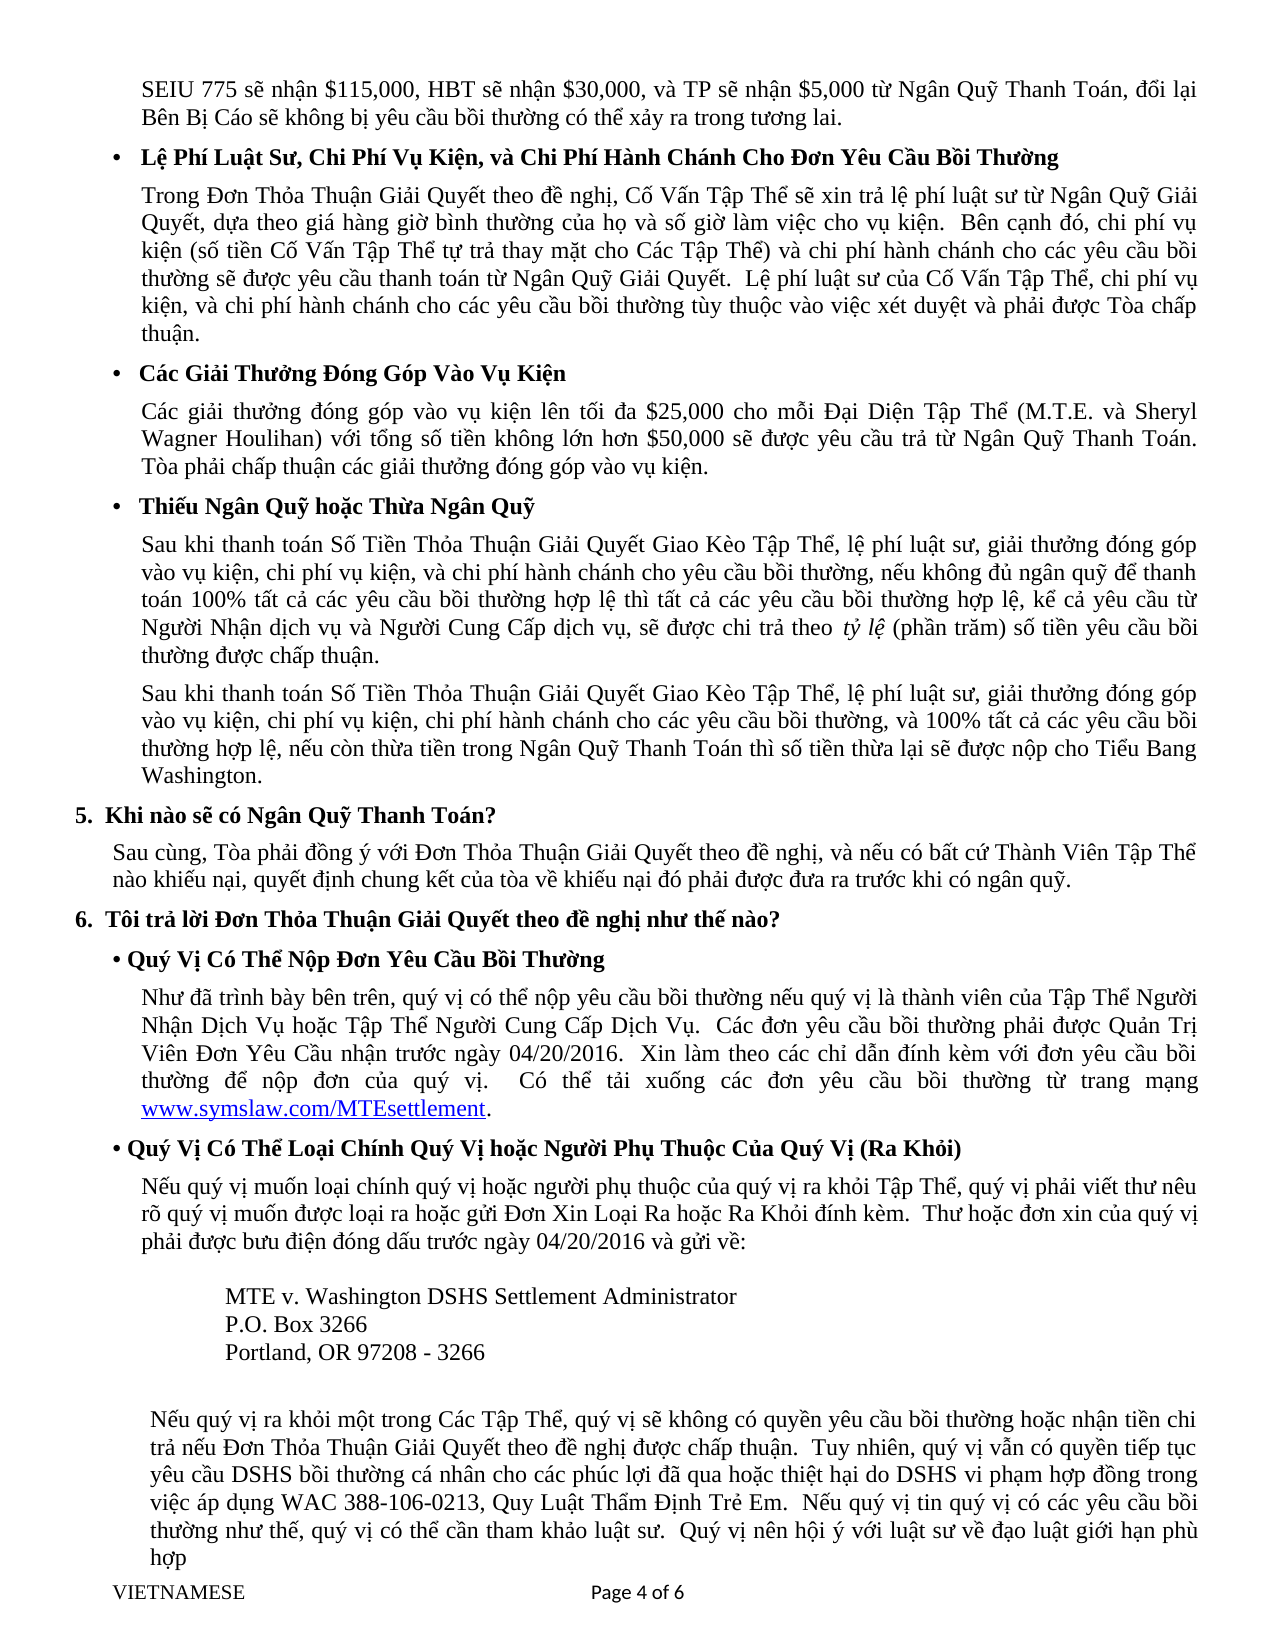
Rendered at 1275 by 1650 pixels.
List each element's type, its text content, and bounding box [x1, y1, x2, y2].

text 6. Tôi trả lời Đơn Thỏa Thuận Giải Quyết theo đề nghị như thế nào? [75, 905, 1200, 933]
text • Quý Vị Có Thể Nộp Đơn Yêu Cầu Bồi Thường [112, 945, 1200, 973]
text • Quý Vị Có Thể Loại Chính Quý Vị hoặc Người Phụ Thuộc Của Quý Vị (Ra Khỏi) [112, 1134, 1200, 1161]
list Sau khi thanh toán Số Tiền Thỏa Thuận Giải Quyết Giao Kèo Tập Thể, lệ phí luật sư, giải thưởng đóng góp vào vụ kiện, chi phí vụ kiện, chi phí hành chánh cho các yêu cầu bồi thường, và 100% tất cả các yêu cầu bồi thường hợp lệ, nếu còn thừa tiền trong Ngân Quỹ Thanh Toán thì số tiền thừa lại sẽ được nộp cho Tiểu Bang Washington. [141, 679, 1200, 789]
text • Thiếu Ngân Quỹ hoặc Thừa Ngân Quỹ [112, 492, 1200, 520]
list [141, 75, 1200, 130]
text • Lệ Phí Luật Sư, Chi Phí Vụ Kiện, và Chi Phí Hành Chánh Cho Đơn Yêu Cầu Bồi Thường [112, 143, 1200, 170]
list Trong Đơn Thỏa Thuận Giải Quyết theo đề nghị, Cố Vấn Tập Thể sẽ xin trả lệ phí luật sư từ Ngân Quỹ Giải Quyết, dựa theo giá hàng giờ bình thường của họ và số giờ làm việc cho vụ kiện. Bên cạnh đó, chi phí vụ kiện (số tiền Cố Vấn Tập Thể tự trả thay mặt cho Các Tập Thể) và chi phí hành chánh cho các yêu cầu bồi thường sẽ được yêu cầu thanh toán từ Ngân Quỹ Giải Quyết. Lệ phí luật sư của Cố Vấn Tập Thể, chi phí vụ kiện, và chi phí hành chánh cho các yêu cầu bồi thường tùy thuộc vào việc xét duyệt và phải được Tòa chấp thuận. [141, 181, 1200, 346]
list Các giải thưởng đóng góp vào vụ kiện lên tối đa $25,000 cho mỗi Đại Diện Tập Thể (M.T.E. và Sheryl Wagner Houlihan) với tổng số tiền không lớn hơn $50,000 sẽ được yêu cầu trả từ Ngân Quỹ Thanh Toán. Tòa phải chấp thuận các giải thưởng đóng góp vào vụ kiện. [141, 397, 1200, 480]
list Như đã trình bày bên trên, quý vị có thể nộp yêu cầu bồi thường nếu quý vị là thành viên của Tập Thể Người Nhận Dịch Vụ hoặc Tập Thể Người Cung Cấp Dịch Vụ. Các đơn yêu cầu bồi thường phải được Quản Trị Viên Đơn Yêu Cầu nhận trước ngày 04/20/2016. Xin làm theo các chỉ dẫn đính kèm với đơn yêu cầu bồi thường để nộp đơn của quý vị. Có thể tải xuống các đơn yêu cầu bồi thường từ trang mạng www.symslaw.com/MTEsettlement. [141, 983, 1200, 1121]
list Sau khi thanh toán Số Tiền Thỏa Thuận Giải Quyết Giao Kèo Tập Thể, lệ phí luật sư, giải thưởng đóng góp vào vụ kiện, chi phí vụ kiện, và chi phí hành chánh cho yêu cầu bồi thường, nếu không đủ ngân quỹ để thanh toán 100% tất cả các yêu cầu bồi thường hợp lệ thì tất cả các yêu cầu bồi thường hợp lệ, kể cả yêu cầu từ Người Nhận dịch vụ và Người Cung Cấp dịch vụ, sẽ được chi trả theo tỷ lệ (phần trăm) số tiền yêu cầu bồi thường được chấp thuận. [141, 530, 1200, 668]
list Nếu quý vị ra khỏi một trong Các Tập Thể, quý vị sẽ không có quyền yêu cầu bồi thường hoặc nhận tiền chi trả nếu Đơn Thỏa Thuận Giải Quyết theo đề nghị được chấp thuận. Tuy nhiên, quý vị vẫn có quyền tiếp tục yêu cầu DSHS bồi thường cá nhân cho các phúc lợi đã qua hoặc thiệt hại do DSHS vi phạm hợp đồng trong việc áp dụng WAC 388-106-0213, Quy Luật Thẩm Định Trẻ Em. Nếu quý vị tin quý vị có các yêu cầu bồi thường như thế, quý vị có thể cần tham khảo luật sư. Quý vị nên hội ý với luật sư về đạo luật giới hạn phù hợp [150, 1405, 1200, 1571]
list Portland, OR 97208 - 3266 [225, 1337, 1200, 1365]
list P.O. Box 3266 [225, 1310, 1200, 1337]
text • Các Giải Thưởng Đóng Góp Vào Vụ Kiện [112, 359, 1200, 386]
text Sau cùng, Tòa phải đồng ý với Đơn Thỏa Thuận Giải Quyết theo đề nghị, và nếu có bất cứ Thành Viên Tập Thể nào khiếu nại, quyết định chung kết của tòa về khiếu nại đó phải được đưa ra trước khi có ngân quỹ. [112, 837, 1200, 893]
text 5. Khi nào sẽ có Ngân Quỹ Thanh Toán? [75, 802, 1200, 829]
list MTE v. Washington DSHS Settlement Administrator [225, 1282, 1200, 1310]
list Nếu quý vị muốn loại chính quý vị hoặc người phụ thuộc của quý vị ra khỏi Tập Thể, quý vị phải viết thư nêu rõ quý vị muốn được loại ra hoặc gửi Đơn Xin Loại Ra hoặc Ra Khỏi đính kèm. Thư hoặc đơn xin của quý vị phải được bưu điện đóng dấu trước ngày 04/20/2016 và gửi về: [141, 1172, 1200, 1255]
